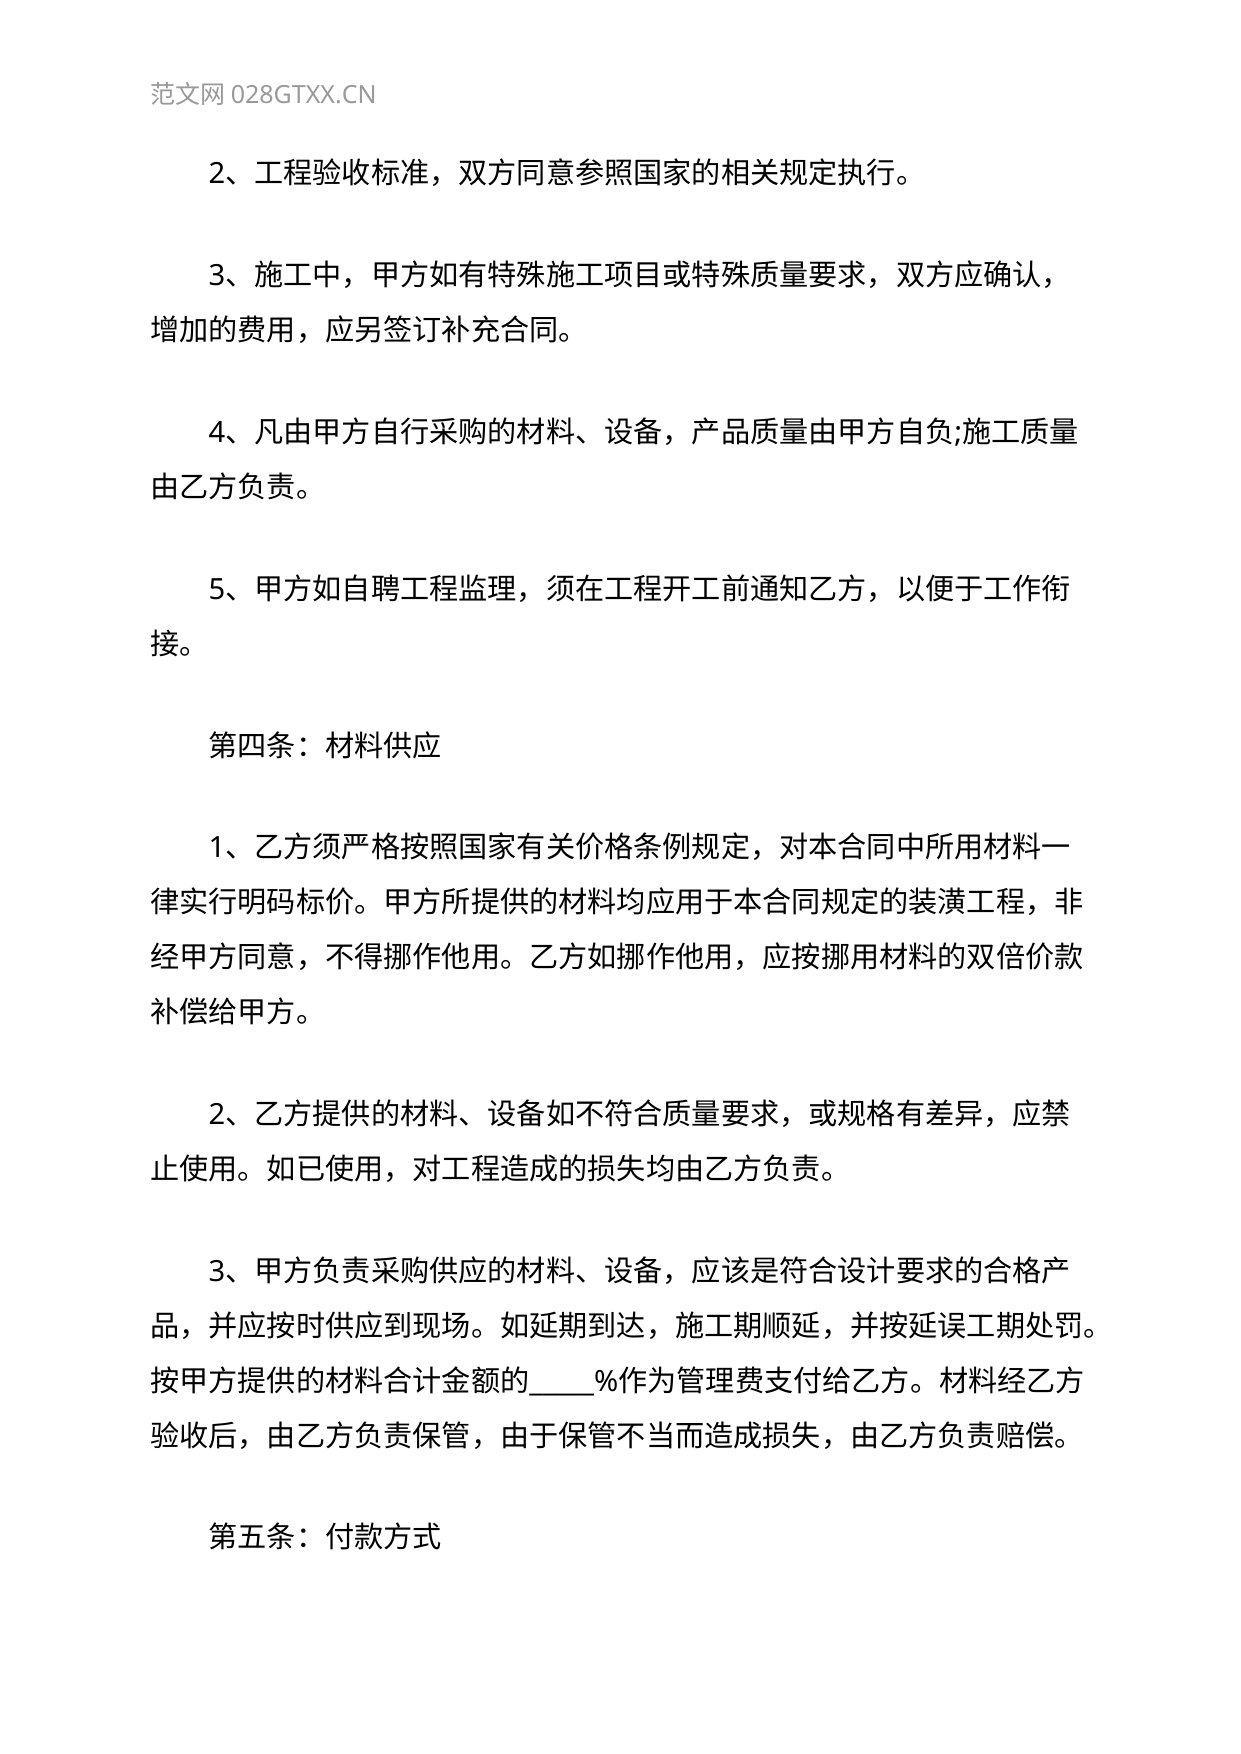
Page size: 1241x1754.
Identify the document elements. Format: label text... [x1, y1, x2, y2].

text 3、甲方负责采购供应的材料、设备，应该是符合设计要求的合格产品，并应按时供应到现场。如延期到达，施工期顺延，并按延误工期处罚。按甲方提供的材料合计金额的_____%作为管理费支付给乙方。材料经乙方验收后，由乙方负责保管，由于保管不当而造成损失，由乙方负责赔偿。 [150, 1247, 1090, 1454]
text 2、乙方提供的材料、设备如不符合质量要求，或规格有差异，应禁止使用。如已使用，对工程造成的损失均由乙方负责。 [150, 1091, 1090, 1188]
text 4、凡由甲方自行采购的材料、设备，产品质量由甲方自负;施工质量由乙方负责。 [150, 409, 1090, 506]
text 3、施工中，甲方如有特殊施工项目或特殊质量要求，双方应确认，增加的费用，应另签订补充合同。 [150, 252, 1090, 349]
text 第四条：材料供应 [150, 722, 1090, 764]
text 5、甲方如自聘工程监理，须在工程开工前通知乙方，以便于工作衔接。 [150, 566, 1090, 663]
text 1、乙方须严格按照国家有关价格条例规定，对本合同中所用材料一律实行明码标价。甲方所提供的材料均应用于本合同规定的装潢工程，非经甲方同意，不得挪作他用。乙方如挪作他用，应按挪用材料的双倍价款补偿给甲方。 [150, 824, 1090, 1031]
text 第五条：付款方式 [150, 1514, 1090, 1556]
text 2、工程验收标准，双方同意参照国家的相关规定执行。 [150, 150, 1090, 192]
